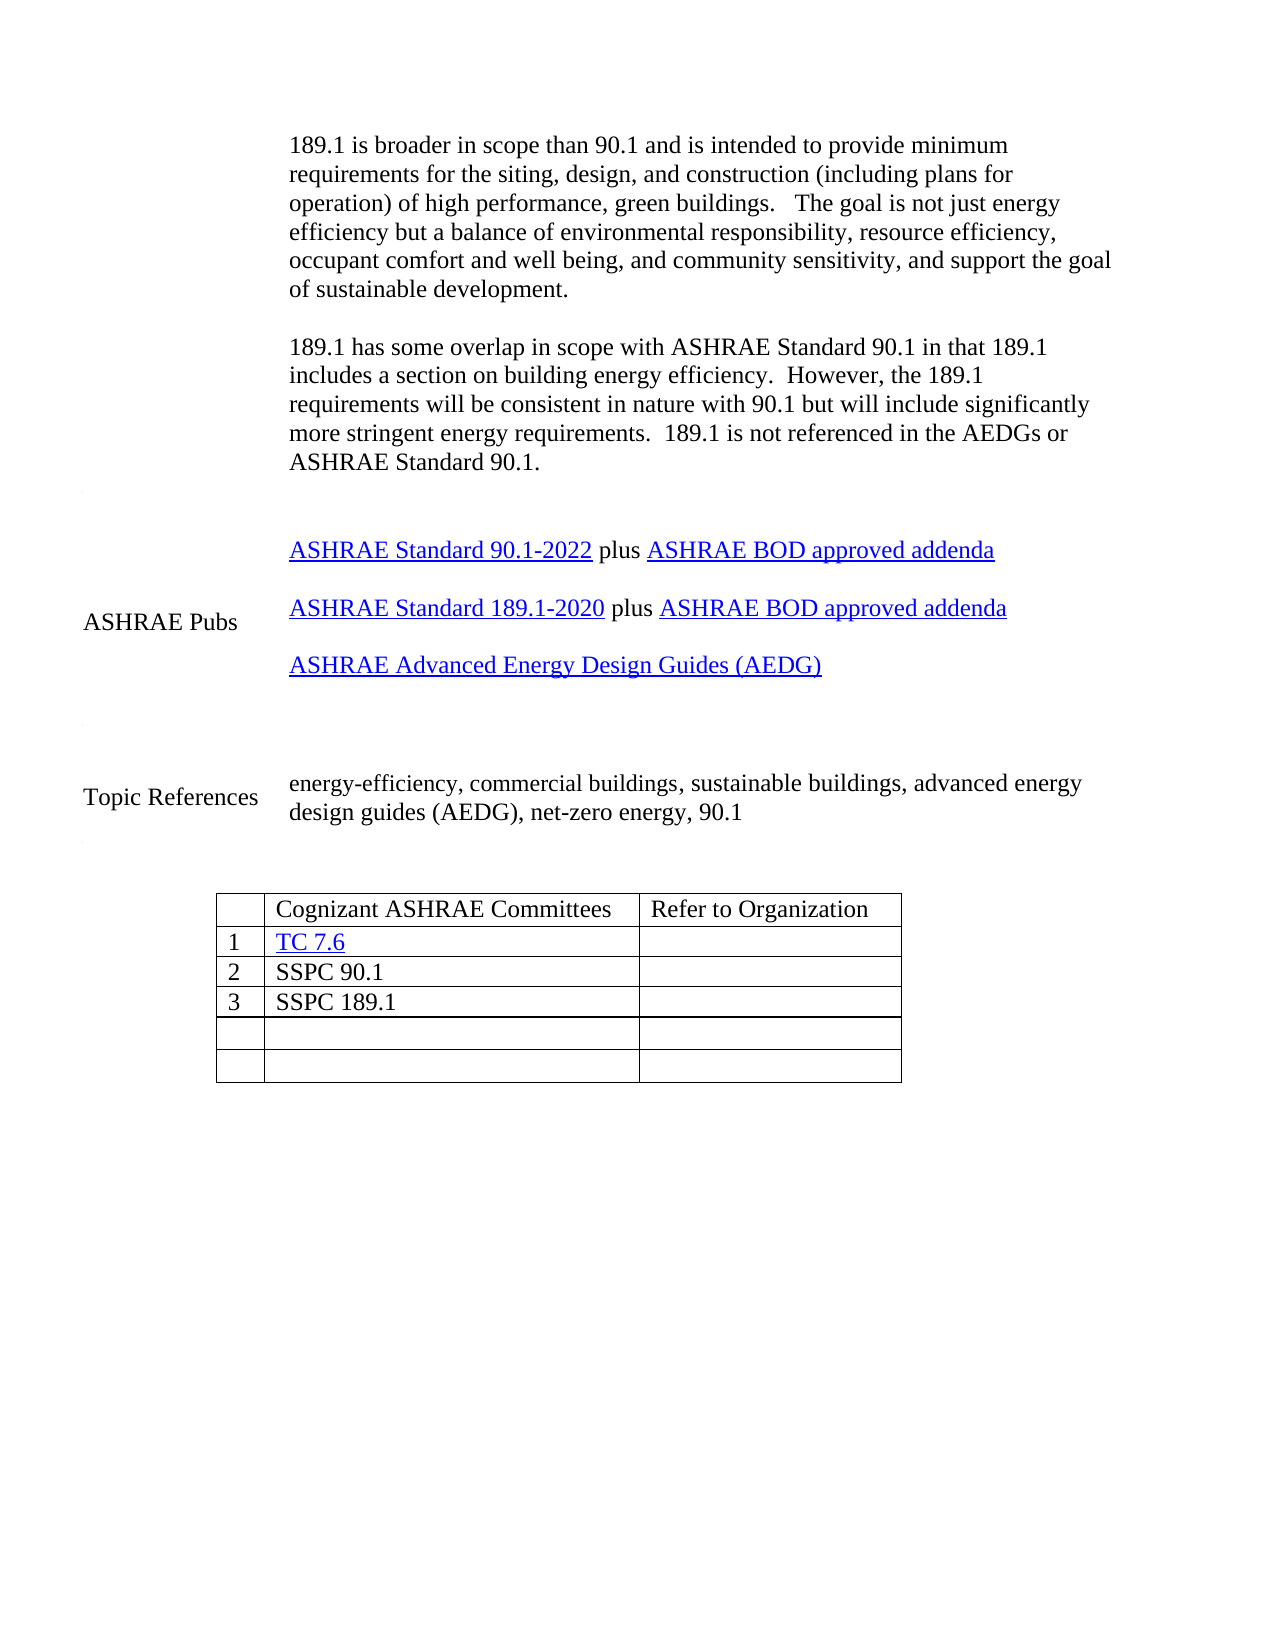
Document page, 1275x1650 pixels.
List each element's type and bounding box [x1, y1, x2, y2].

table_cell [75, 94, 949, 1143]
